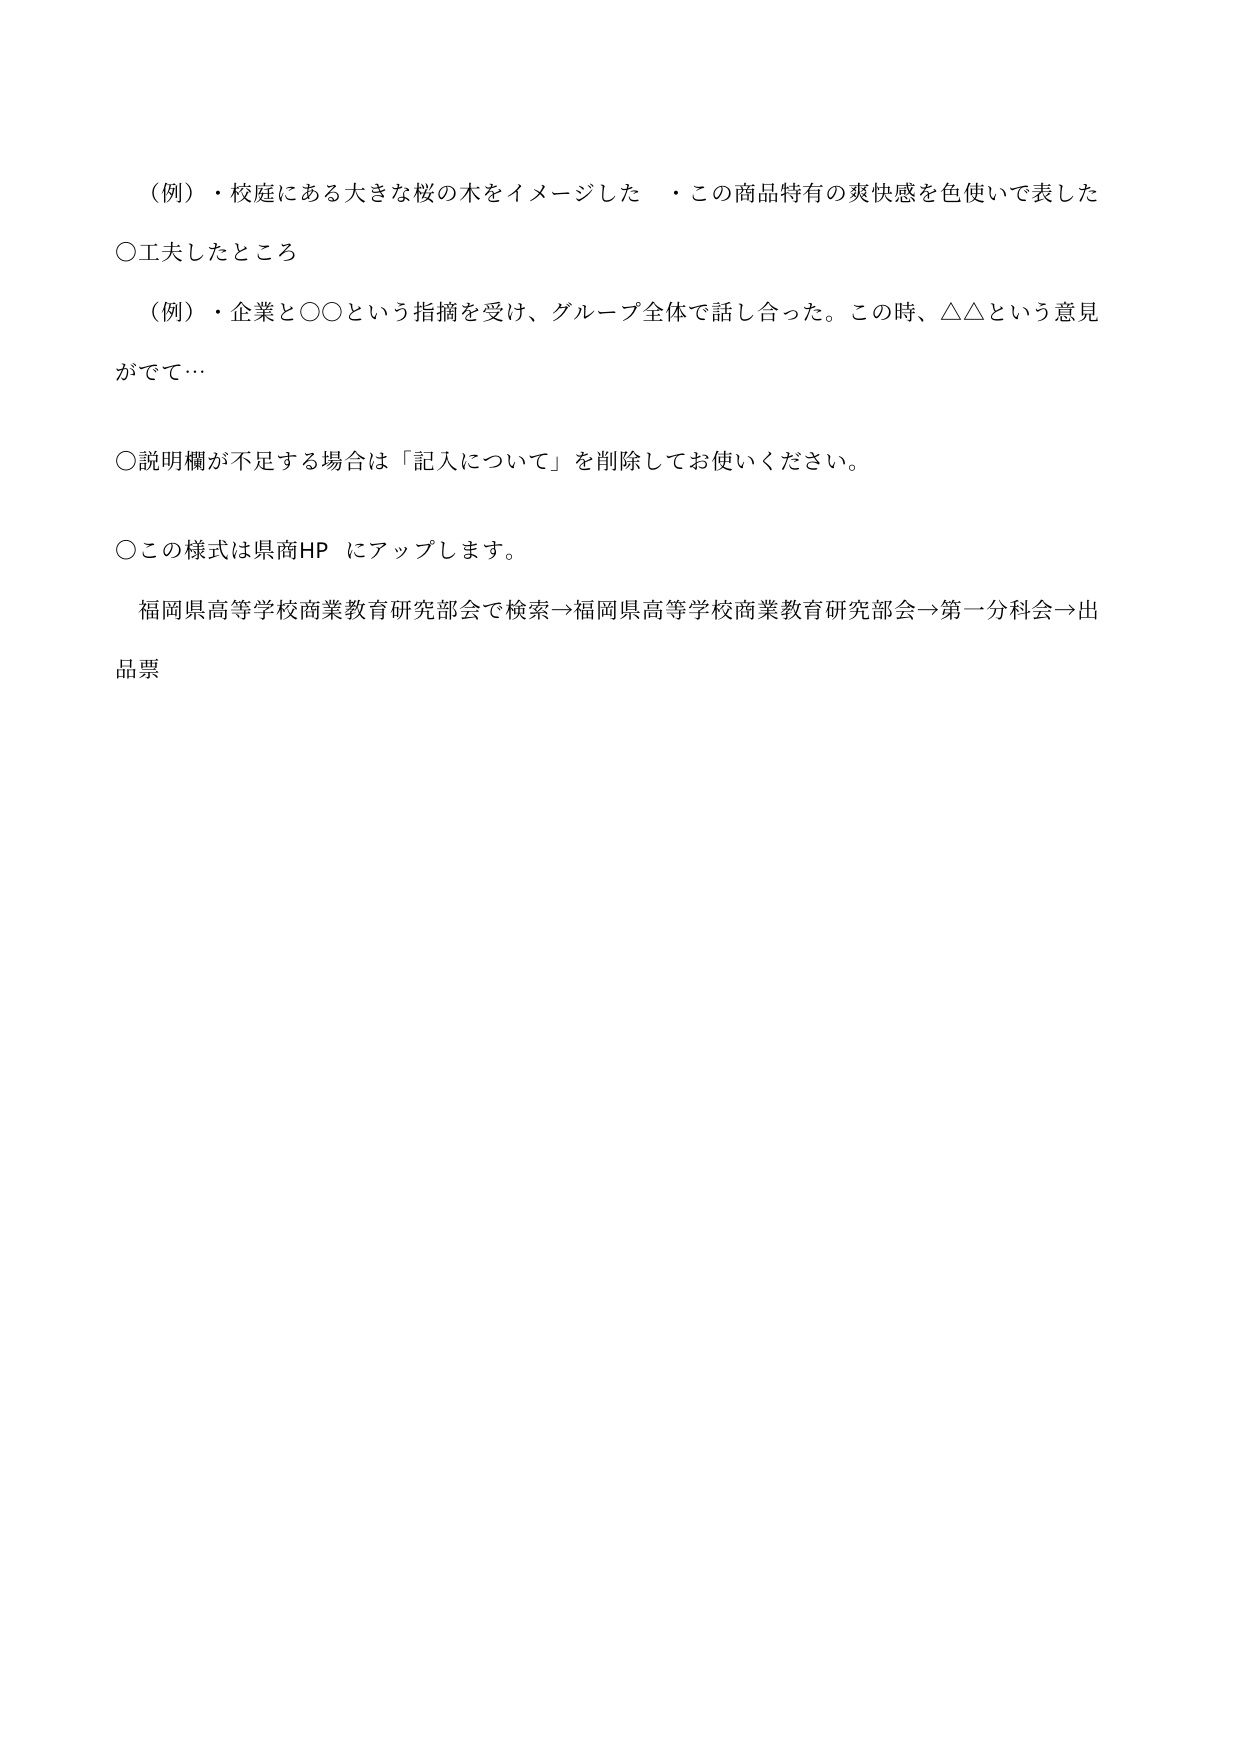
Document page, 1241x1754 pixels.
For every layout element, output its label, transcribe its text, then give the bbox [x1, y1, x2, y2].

text （例）・企業と○○という指摘を受け、グループ全体で話し合った。この時、△△という意見がでて… [116, 281, 1101, 400]
text 福岡県高等学校商業教育研究部会で検索→福岡県高等学校商業教育研究部会→第一分科会→出品票 [116, 579, 1101, 698]
text 〇この様式は県商HPにアップします。 [116, 519, 1101, 579]
text 〇説明欄が不足する場合は「記入について」を削除してお使いください。 [116, 430, 1101, 490]
text 〇工夫したところ [116, 222, 1101, 281]
text （例）・校庭にある大きな桜の木をイメージした ・この商品特有の爽快感を色使いで表した [116, 162, 1101, 222]
